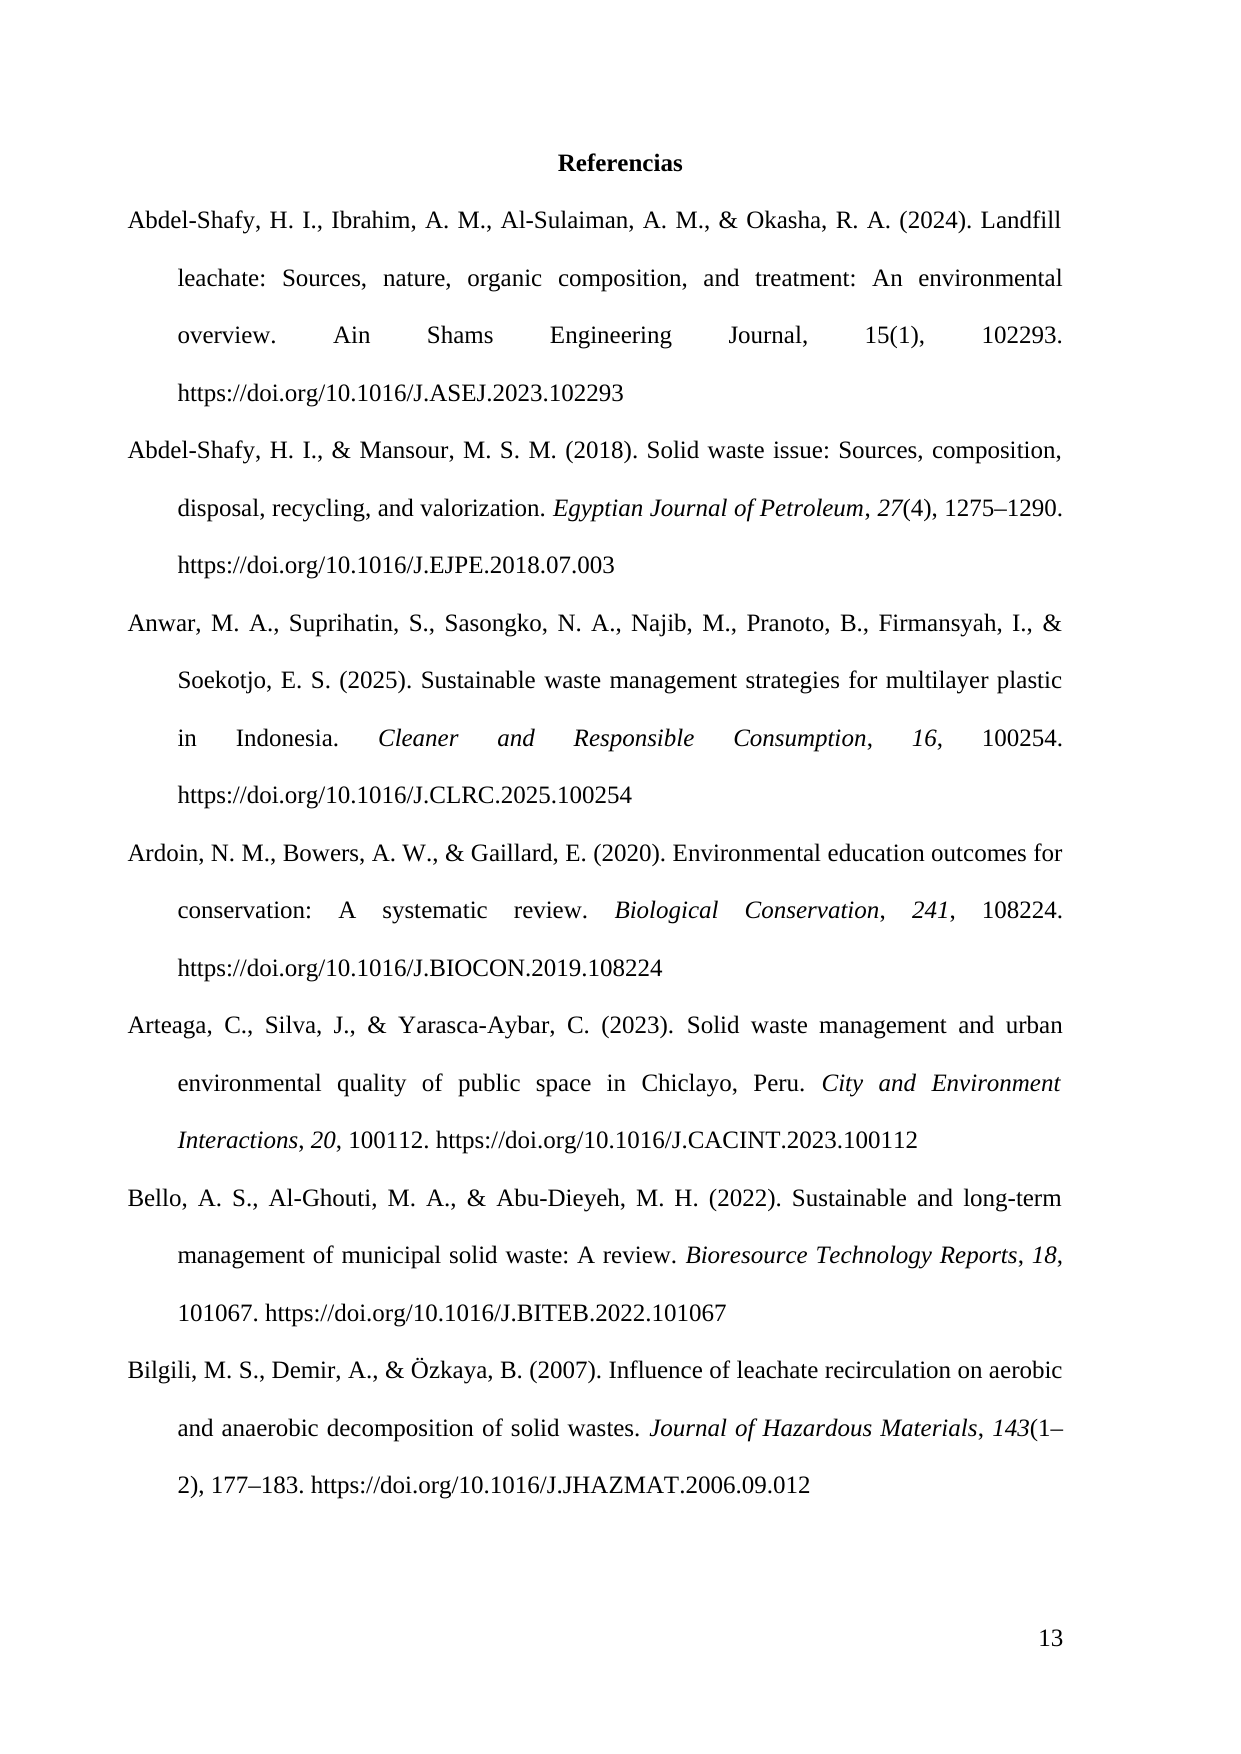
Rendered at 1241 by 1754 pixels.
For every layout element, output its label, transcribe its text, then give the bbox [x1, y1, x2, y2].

subtitle Referencias [177, 148, 1063, 176]
